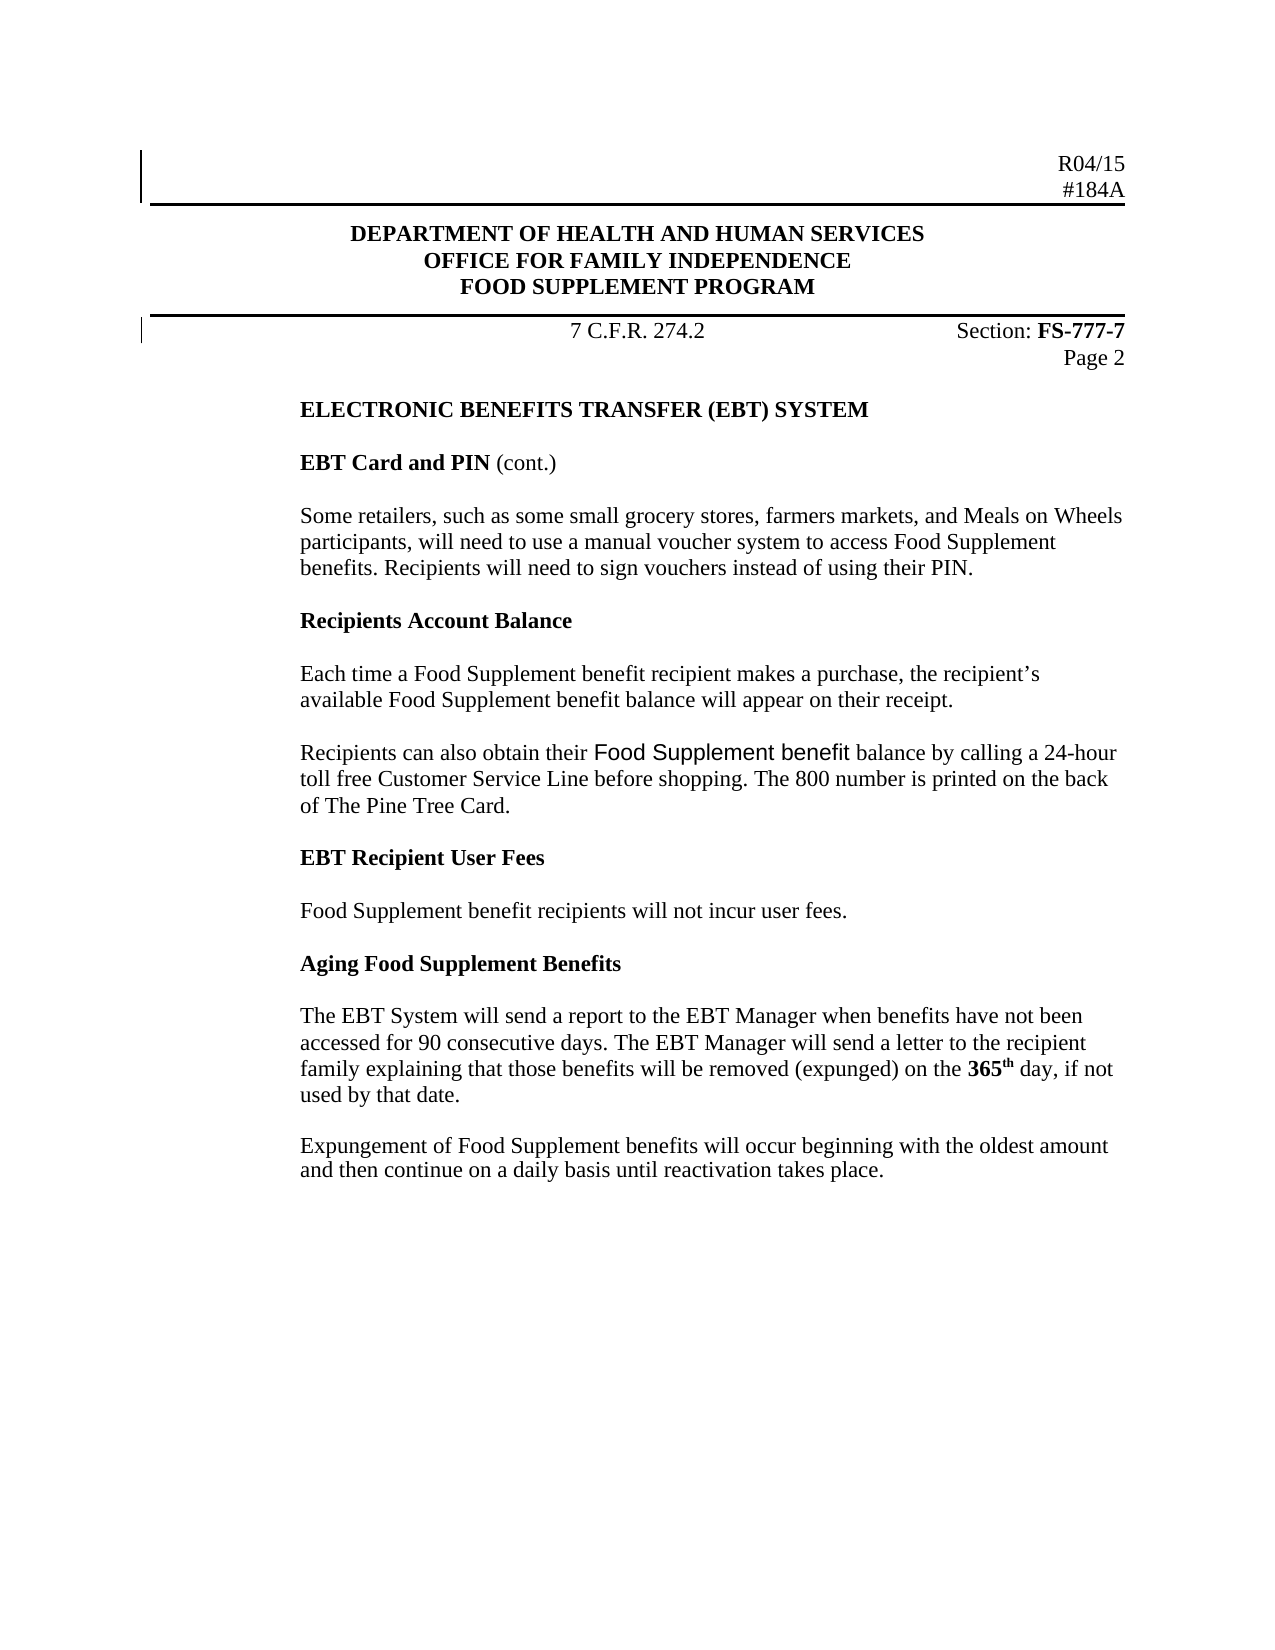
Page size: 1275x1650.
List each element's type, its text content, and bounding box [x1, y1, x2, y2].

text Each time a Food Supplement benefit recipient makes a purchase, the recipient’s available Food Supplement benefit balance will appear on their receipt. [150, 660, 1125, 712]
text FOOD SUPPLEMENT PROGRAM [150, 273, 1125, 314]
text R04/15 [150, 150, 1125, 176]
text OFFICE FOR FAMILY [150, 247, 1125, 273]
text ELECTRONIC BENEFITS TRANSFER (EBT) SYSTEM [150, 396, 1125, 423]
text Recipients Account Balance [150, 607, 1125, 633]
text EBT Recipient User Fees [150, 844, 1125, 871]
text #184A [150, 176, 1125, 203]
text 7 C.F.R. 274.2 Section: FS-777-7 [150, 317, 1125, 343]
text Food Supplement benefit recipients will not incur user fees. [150, 897, 1125, 923]
text Page 2 [150, 343, 1125, 370]
text Expungement of Food Supplement benefits will occur beginning with the oldest amount and then continue on a daily basis until reactivation takes place. [150, 1134, 1125, 1182]
text EBT Card and PIN (cont.) [150, 449, 1125, 475]
text DEPARTMENT OF HEALTH AND HUMAN SERVICES [150, 206, 1125, 247]
text Aging Food Supplement Benefits [150, 950, 1125, 976]
text Recipients can also obtain their Food Supplement benefit balance by calling a 24-hour toll free Customer Service Line before shopping. The 800 number is printed on the back of The Pine Tree Card. [150, 739, 1125, 818]
text The EBT System will send a report to the EBT Manager when benefits have not been accessed for 90 consecutive days. The EBT Manager will send a letter to the recipient family explaining that those benefits will be removed (expunged) on the 365th day, if not used by that date. [150, 1002, 1125, 1108]
text Some retailers, such as some small grocery stores, farmers markets, and Meals on Wheels participants, will need to use a manual voucher system to access Food Supplement benefits. Recipients will need to sign vouchers instead of using their PIN. [150, 502, 1125, 581]
